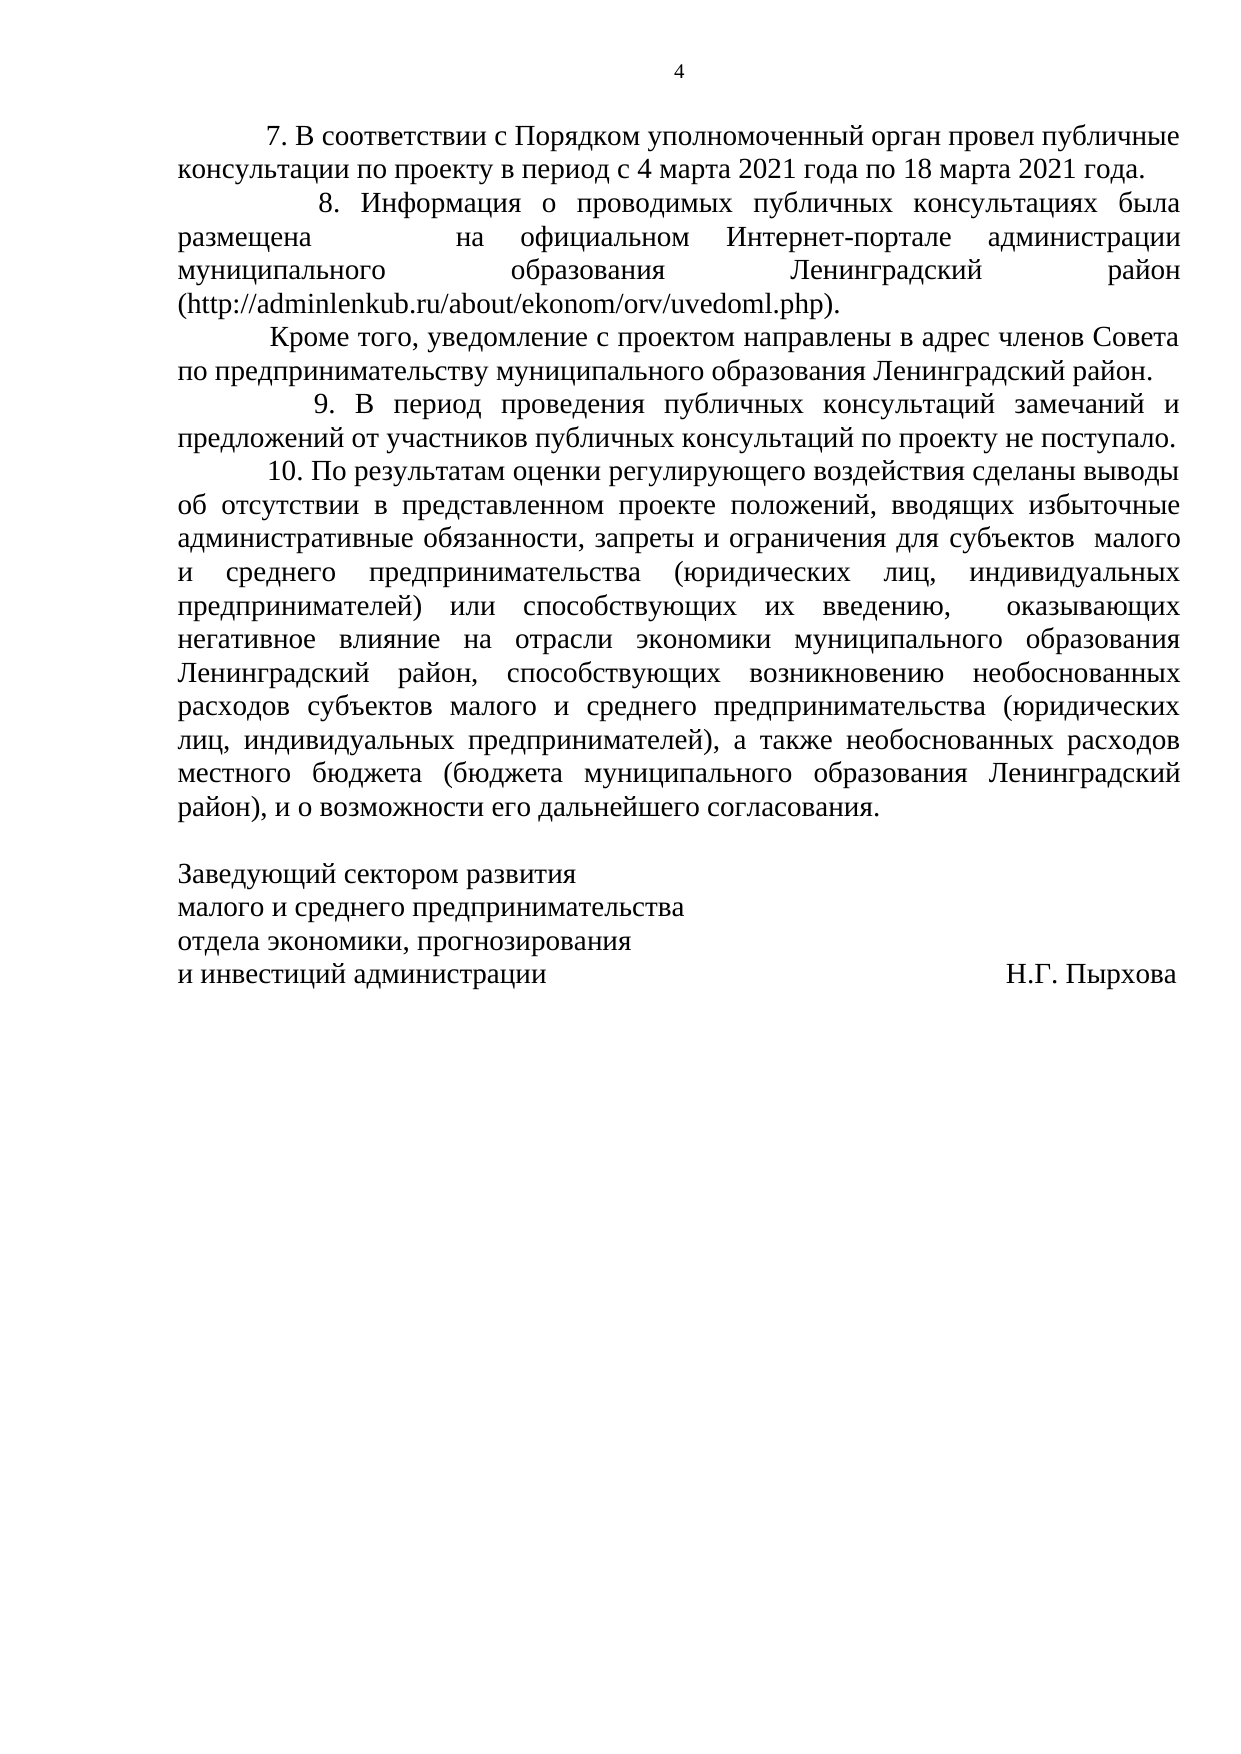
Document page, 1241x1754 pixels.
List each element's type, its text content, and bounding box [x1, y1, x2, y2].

text 9. В период проведения публичных консультаций замечаний и предложений от участников публичных консультаций по проекту не поступало. [177, 386, 1181, 453]
text Заведующий сектором развития [177, 856, 1181, 889]
text 7. В соответствии с Порядком уполномоченный орган провел публичные консультации по проекту в период с 4 марта 2021 года по 18 марта 2021 года. [177, 118, 1181, 185]
text отдела экономики, прогнозирования [177, 923, 1181, 957]
text 10. По результатам оценки регулирующего воздействия сделаны выводы об отсутствии в представленном проекте положений, вводящих избыточные административные обязанности, запреты и ограничения для субъектов малого и среднего предпринимательства (юридических лиц, индивидуальных предпринимателей) или способствующих их введению, оказывающих негативное влияние на отрасли экономики муниципального образования Ленинградский район, способствующих возникновению необоснованных расходов субъектов малого и среднего предпринимательства (юридических лиц, индивидуальных предпринимателей), а также необоснованных расходов местного бюджета (бюджета муниципального образования Ленинградский район), и о возможности его дальнейшего согласования. [177, 453, 1181, 822]
text малого и среднего предпринимательства [177, 889, 1181, 923]
text и инвестиций администрации Н.Г. Пырхова [177, 957, 1181, 990]
text 8. Информация о проводимых публичных консультациях была размещена на официальном Интернет-портале администрации муниципального образования Ленинградский район (http://adminlenkub.ru/about/ekonom/orv/uvedoml.php). [177, 185, 1181, 319]
text Кроме того, уведомление с проектом направлены в адрес членов Совета по предпринимательству муниципального образования Ленинградский район. [177, 319, 1181, 386]
